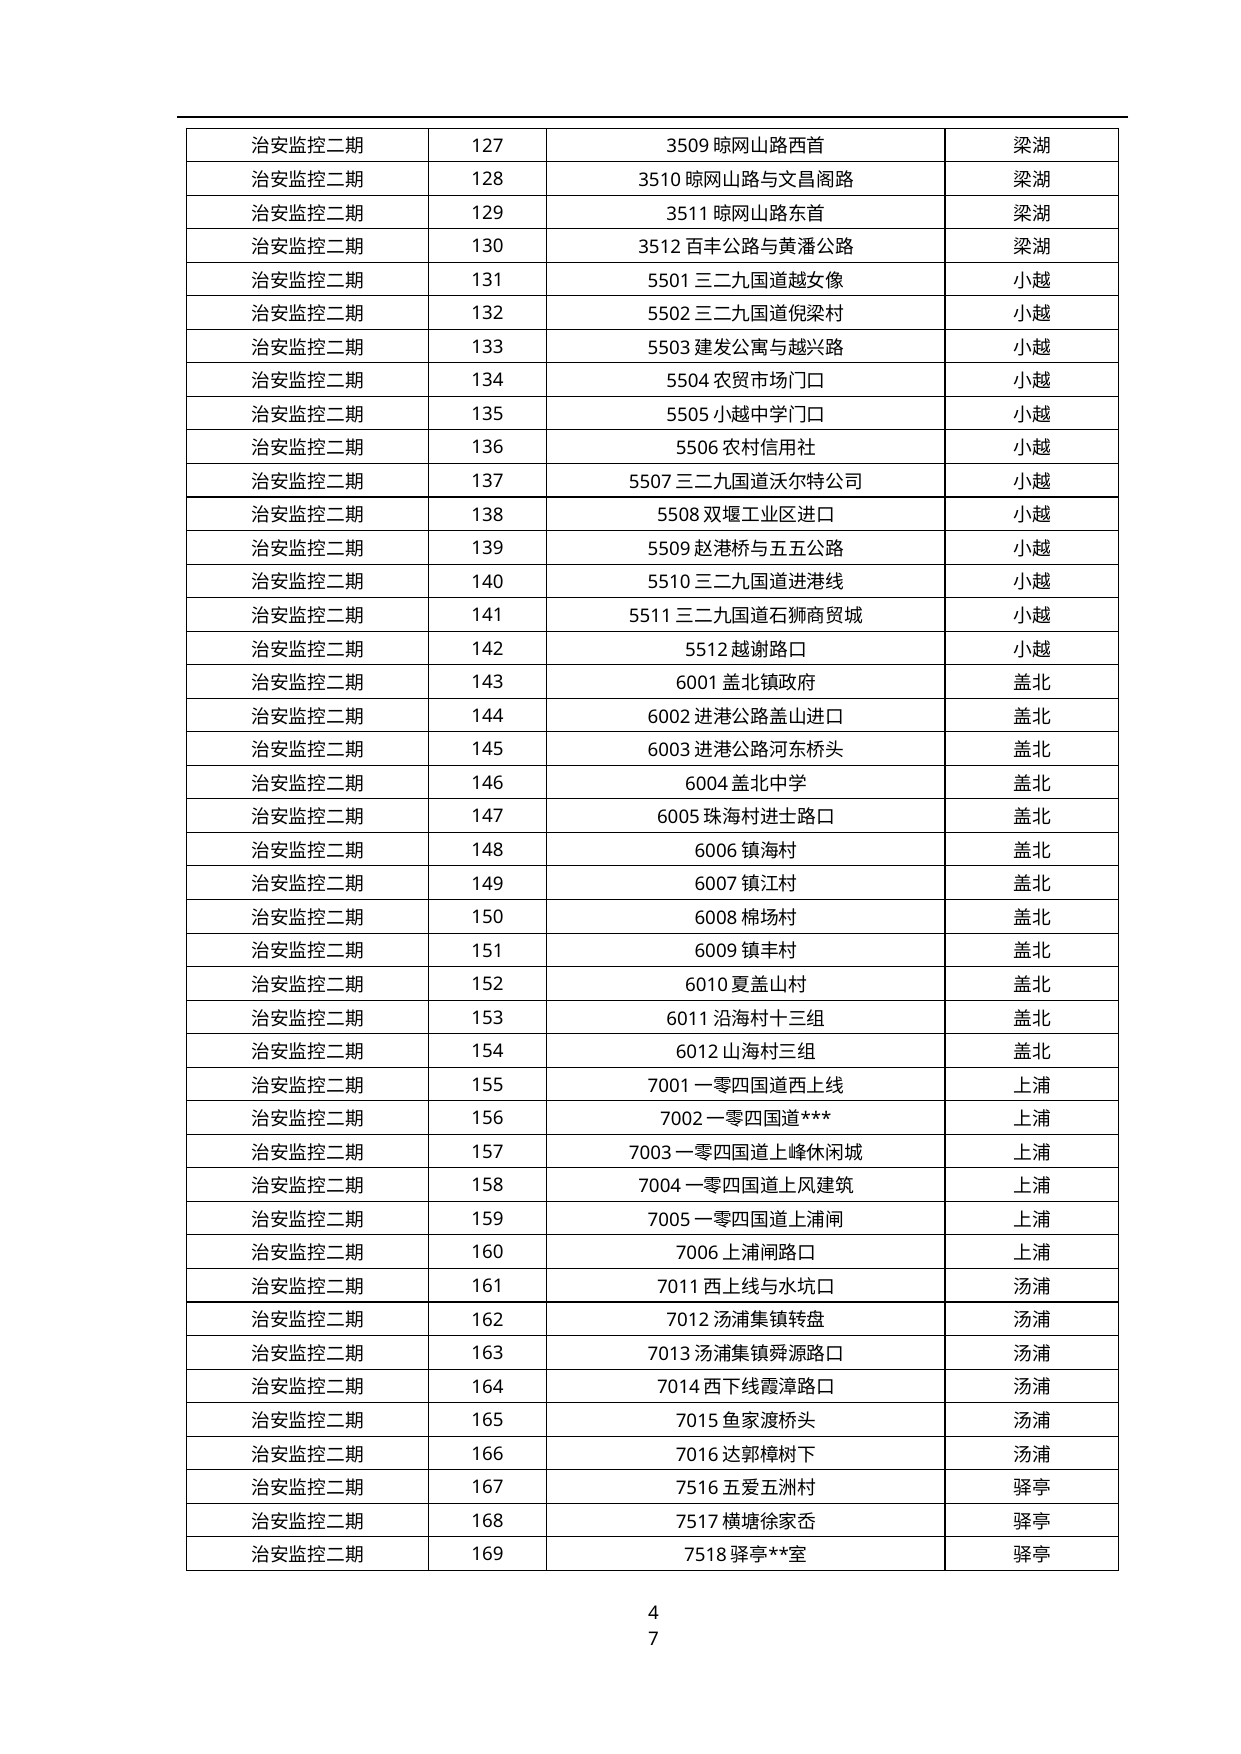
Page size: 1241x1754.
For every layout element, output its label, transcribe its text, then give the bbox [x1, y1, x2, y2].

table_cell 131 [429, 263, 546, 295]
table_cell 汤浦 [946, 1303, 1118, 1335]
table_cell 3510晾网山路与文昌阁路 [547, 162, 944, 194]
table_cell 盖北 [946, 699, 1118, 731]
table_cell 盖北 [946, 732, 1118, 765]
table_cell 7006上浦闸路口 [547, 1235, 944, 1268]
table_cell 6003进港公路河东桥头 [547, 732, 944, 765]
table_cell 治安监控二期 [187, 1135, 428, 1167]
table_cell 6001盖北镇政府 [547, 665, 944, 698]
table_cell 治安监控二期 [187, 531, 428, 563]
table_cell 治安监控二期 [187, 1537, 428, 1570]
table_cell 治安监控二期 [187, 464, 428, 496]
table_cell 7016达郭樟树下 [547, 1437, 944, 1469]
table_cell 梁湖 [946, 229, 1118, 262]
table_cell 盖北 [946, 967, 1118, 999]
table_cell 152 [429, 967, 546, 999]
table_cell 5504农贸市场门口 [547, 363, 944, 396]
table_cell 144 [429, 699, 546, 731]
table_cell 5507三二九国道沃尔特公司 [547, 464, 944, 496]
table_cell 6011沿海村十三组 [547, 1001, 944, 1033]
table_cell 155 [429, 1068, 546, 1100]
table_cell 168 [429, 1504, 546, 1536]
table_cell 治安监控二期 [187, 565, 428, 597]
table_cell 7005一零四国道上浦闸 [547, 1202, 944, 1234]
table_cell 132 [429, 296, 546, 329]
table_cell 6006镇海村 [547, 833, 944, 865]
table_cell 治安监控二期 [187, 900, 428, 932]
table_cell 7012汤浦集镇转盘 [547, 1303, 944, 1335]
table_cell 小越 [946, 632, 1118, 664]
table_cell 158 [429, 1168, 546, 1201]
table_cell 7001一零四国道西上线 [547, 1068, 944, 1100]
table_cell 治安监控二期 [187, 196, 428, 228]
table_cell 165 [429, 1403, 546, 1436]
table_cell 137 [429, 464, 546, 496]
table_cell 162 [429, 1303, 546, 1335]
table_cell 汤浦 [946, 1269, 1118, 1301]
table_cell 6002进港公路盖山进口 [547, 699, 944, 731]
table_cell 130 [429, 229, 546, 262]
table_cell 159 [429, 1202, 546, 1234]
table_cell 5506农村信用社 [547, 430, 944, 463]
table_cell 治安监控二期 [187, 1202, 428, 1234]
table_cell 治安监控二期 [187, 934, 428, 966]
table_cell 128 [429, 162, 546, 194]
table_cell 小越 [946, 430, 1118, 463]
table_cell 140 [429, 565, 546, 597]
table_cell 5503建发公寓与越兴路 [547, 330, 944, 362]
table_cell 汤浦 [946, 1403, 1118, 1436]
table_cell 上浦 [946, 1135, 1118, 1167]
table_cell 盖北 [946, 866, 1118, 899]
table_cell 梁湖 [946, 162, 1118, 194]
table_cell 治安监控二期 [187, 1437, 428, 1469]
table_cell 139 [429, 531, 546, 563]
table_cell 盖北 [946, 934, 1118, 966]
table_cell 149 [429, 866, 546, 899]
table_cell 5502三二九国道倪梁村 [547, 296, 944, 329]
table_cell 小越 [946, 598, 1118, 631]
table_cell 7014西下线霞漳路口 [547, 1370, 944, 1402]
table_cell 治安监控二期 [187, 1370, 428, 1402]
table_cell 小越 [946, 498, 1118, 530]
table_cell 治安监控二期 [187, 296, 428, 329]
table_cell 治安监控二期 [187, 397, 428, 429]
table_cell 166 [429, 1437, 546, 1469]
table_cell 治安监控二期 [187, 632, 428, 664]
table_cell 163 [429, 1336, 546, 1368]
table_cell 小越 [946, 531, 1118, 563]
table_cell 盖北 [946, 900, 1118, 932]
table_cell 3509晾网山路西首 [547, 129, 944, 161]
table_cell 7015鱼家渡桥头 [547, 1403, 944, 1436]
table_cell 治安监控二期 [187, 699, 428, 731]
table_cell 治安监控二期 [187, 732, 428, 765]
table_cell 164 [429, 1370, 546, 1402]
table_cell 治安监控二期 [187, 229, 428, 262]
table_cell 小越 [946, 464, 1118, 496]
table_cell 160 [429, 1235, 546, 1268]
table_cell 小越 [946, 296, 1118, 329]
table_cell 治安监控二期 [187, 263, 428, 295]
table_cell 治安监控二期 [187, 1034, 428, 1067]
table_cell 5501三二九国道越女像 [547, 263, 944, 295]
table_cell 5510三二九国道进港线 [547, 565, 944, 597]
table_cell 156 [429, 1101, 546, 1134]
table_cell 盖北 [946, 766, 1118, 798]
table_cell 134 [429, 363, 546, 396]
table_cell 驿亭 [946, 1470, 1118, 1503]
table_cell 141 [429, 598, 546, 631]
table_cell 驿亭 [946, 1537, 1118, 1570]
table_cell 治安监控二期 [187, 799, 428, 832]
table_cell 治安监控二期 [187, 766, 428, 798]
table_cell 169 [429, 1537, 546, 1570]
table_cell 6012山海村三组 [547, 1034, 944, 1067]
table_cell 治安监控二期 [187, 1269, 428, 1301]
table_cell 治安监控二期 [187, 665, 428, 698]
table_cell 治安监控二期 [187, 1504, 428, 1536]
table_cell 治安监控二期 [187, 1101, 428, 1134]
table_cell 治安监控二期 [187, 1303, 428, 1335]
table_cell 盖北 [946, 665, 1118, 698]
table_cell 治安监控二期 [187, 967, 428, 999]
table_cell 6007镇江村 [547, 866, 944, 899]
table_cell 治安监控二期 [187, 430, 428, 463]
table_cell 治安监控二期 [187, 866, 428, 899]
table_cell 157 [429, 1135, 546, 1167]
table_cell 汤浦 [946, 1336, 1118, 1368]
table_cell 小越 [946, 330, 1118, 362]
table_cell 治安监控二期 [187, 129, 428, 161]
table_cell 133 [429, 330, 546, 362]
table_cell 梁湖 [946, 196, 1118, 228]
table_cell 5508双堰工业区进口 [547, 498, 944, 530]
table_cell 136 [429, 430, 546, 463]
table_cell 6008棉场村 [547, 900, 944, 932]
table_cell 161 [429, 1269, 546, 1301]
table_cell 167 [429, 1470, 546, 1503]
table_cell 7004一零四国道上风建筑 [547, 1168, 944, 1201]
table_cell 146 [429, 766, 546, 798]
table_cell 治安监控二期 [187, 1403, 428, 1436]
table_cell 7011西上线与水坑口 [547, 1269, 944, 1301]
table_cell 7517横塘徐家岙 [547, 1504, 944, 1536]
table_cell 135 [429, 397, 546, 429]
table_cell 上浦 [946, 1202, 1118, 1234]
table_cell 142 [429, 632, 546, 664]
table_cell 148 [429, 833, 546, 865]
table_cell 127 [429, 129, 546, 161]
table_cell 145 [429, 732, 546, 765]
table_cell 汤浦 [946, 1437, 1118, 1469]
table_cell 盖北 [946, 833, 1118, 865]
table_cell 6010夏盖山村 [547, 967, 944, 999]
table_cell 7518驿亭**室 [547, 1537, 944, 1570]
table_cell 143 [429, 665, 546, 698]
table_cell 治安监控二期 [187, 1068, 428, 1100]
table_cell 盖北 [946, 1001, 1118, 1033]
table_cell 138 [429, 498, 546, 530]
table_cell 上浦 [946, 1235, 1118, 1268]
table_cell 治安监控二期 [187, 598, 428, 631]
table_cell 上浦 [946, 1101, 1118, 1134]
table_cell 小越 [946, 363, 1118, 396]
table_cell 治安监控二期 [187, 1336, 428, 1368]
table_cell 3512百丰公路与黄潘公路 [547, 229, 944, 262]
table_cell 5509赵港桥与五五公路 [547, 531, 944, 563]
table_cell 小越 [946, 565, 1118, 597]
table_cell 147 [429, 799, 546, 832]
table_cell 3511晾网山路东首 [547, 196, 944, 228]
table_cell 上浦 [946, 1068, 1118, 1100]
table_cell 治安监控二期 [187, 1001, 428, 1033]
table_cell 7013汤浦集镇舜源路口 [547, 1336, 944, 1368]
table_cell 盖北 [946, 1034, 1118, 1067]
table_cell 治安监控二期 [187, 330, 428, 362]
table_cell 小越 [946, 263, 1118, 295]
table_cell 治安监控二期 [187, 162, 428, 194]
table_cell 5505小越中学门口 [547, 397, 944, 429]
table_cell 5511三二九国道石狮商贸城 [547, 598, 944, 631]
table_cell 7003一零四国道上峰休闲城 [547, 1135, 944, 1167]
table_cell 7516五爱五洲村 [547, 1470, 944, 1503]
table_cell 6009镇丰村 [547, 934, 944, 966]
table_cell 驿亭 [946, 1504, 1118, 1536]
table_cell 治安监控二期 [187, 1168, 428, 1201]
table_cell 上浦 [946, 1168, 1118, 1201]
table_cell 5512越谢路口 [547, 632, 944, 664]
table_cell 153 [429, 1001, 546, 1033]
table_cell 梁湖 [946, 129, 1118, 161]
table_cell 6004盖北中学 [547, 766, 944, 798]
table_cell 7002一零四国道*** [547, 1101, 944, 1134]
table_cell 治安监控二期 [187, 1470, 428, 1503]
table_cell 治安监控二期 [187, 833, 428, 865]
table_cell 150 [429, 900, 546, 932]
table_cell 治安监控二期 [187, 498, 428, 530]
table_cell 小越 [946, 397, 1118, 429]
table_cell 151 [429, 934, 546, 966]
table_cell 154 [429, 1034, 546, 1067]
table_cell 盖北 [946, 799, 1118, 832]
table_cell 治安监控二期 [187, 363, 428, 396]
table_cell 129 [429, 196, 546, 228]
table_cell 6005珠海村进士路口 [547, 799, 944, 832]
table_cell 汤浦 [946, 1370, 1118, 1402]
table_cell 治安监控二期 [187, 1235, 428, 1268]
